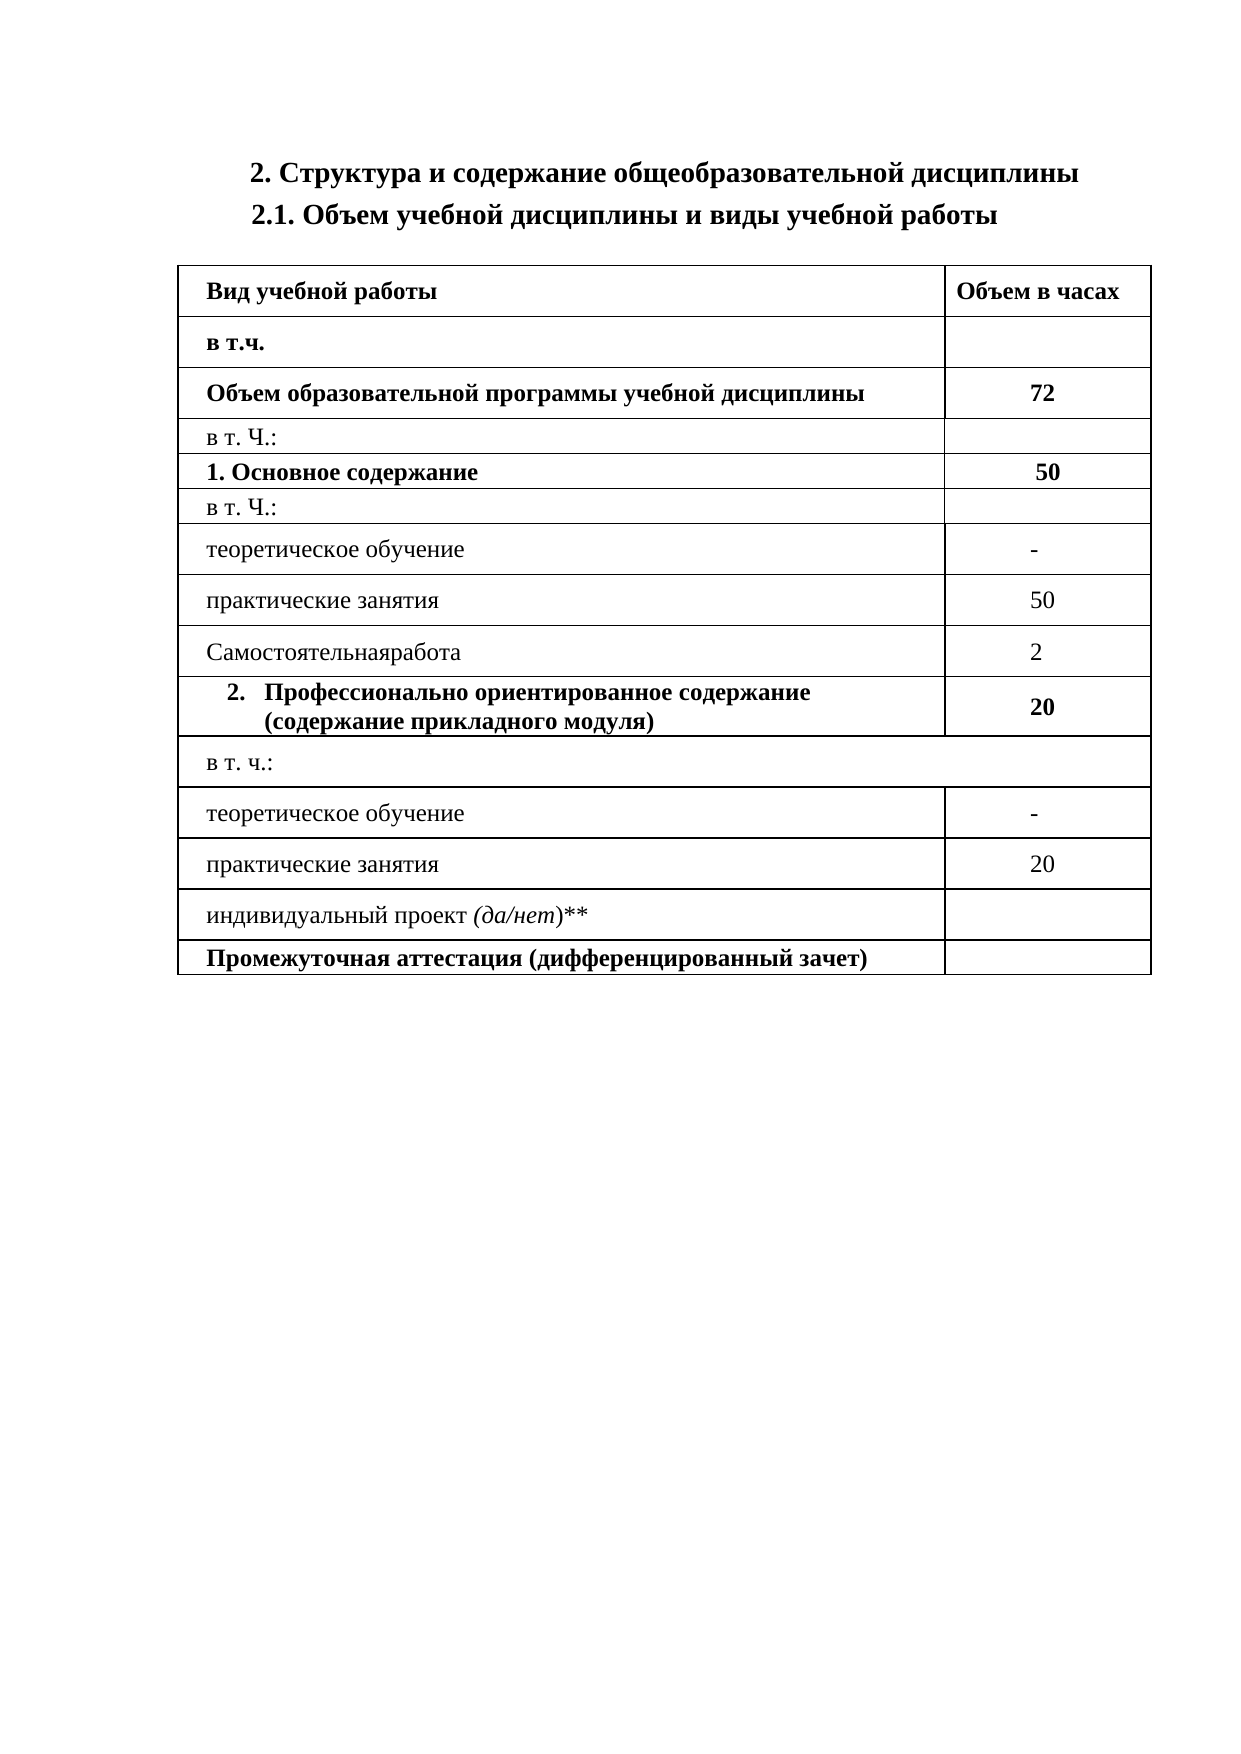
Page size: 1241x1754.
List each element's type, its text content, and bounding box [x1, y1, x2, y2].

table_cell 20 [946, 677, 1150, 735]
table_cell 50 [945, 454, 1150, 488]
table_cell практические занятия [179, 839, 944, 888]
table_cell индивидуальный проект (да/нет)** [179, 890, 944, 939]
table_cell 1. Основное содержание [179, 454, 944, 488]
table_cell [945, 489, 1150, 523]
table_cell Промежуточная аттестация (дифференцированный зачет) [179, 941, 944, 973]
text 2.1. Объем учебной дисциплины и виды учебной работы [177, 197, 1152, 231]
table_header Объем в часах [946, 266, 1150, 316]
table_cell теоретическое обучение [179, 788, 944, 837]
table_cell - [946, 524, 1150, 574]
table_cell 2 [946, 626, 1150, 676]
subtitle 2. Структура и содержание общеобразовательной дисциплины [177, 156, 1152, 189]
table_cell 50 [946, 575, 1150, 625]
table_cell 20 [946, 839, 1150, 888]
table_cell [946, 890, 1150, 939]
table_cell 72 [946, 368, 1150, 418]
table_cell [945, 419, 1150, 453]
table_cell [946, 317, 1150, 367]
table_cell практические занятия [179, 575, 944, 625]
table_cell в т. ч.: [179, 737, 1150, 786]
table_cell Объем образовательной программы учебной дисциплины [179, 368, 944, 418]
table_cell - [946, 788, 1150, 837]
table_cell Профессионально ориентированное содержание (содержание прикладного модуля) [179, 677, 944, 735]
table_cell в т. Ч.: [179, 419, 944, 453]
table_cell в т. Ч.: [179, 489, 944, 523]
table_cell Самостоятельнаяработа [179, 626, 944, 676]
table_cell теоретическое обучение [179, 524, 944, 574]
table_cell [946, 941, 1150, 973]
table_header Вид учебной работы [179, 266, 944, 316]
table_cell в т.ч. [179, 317, 944, 367]
